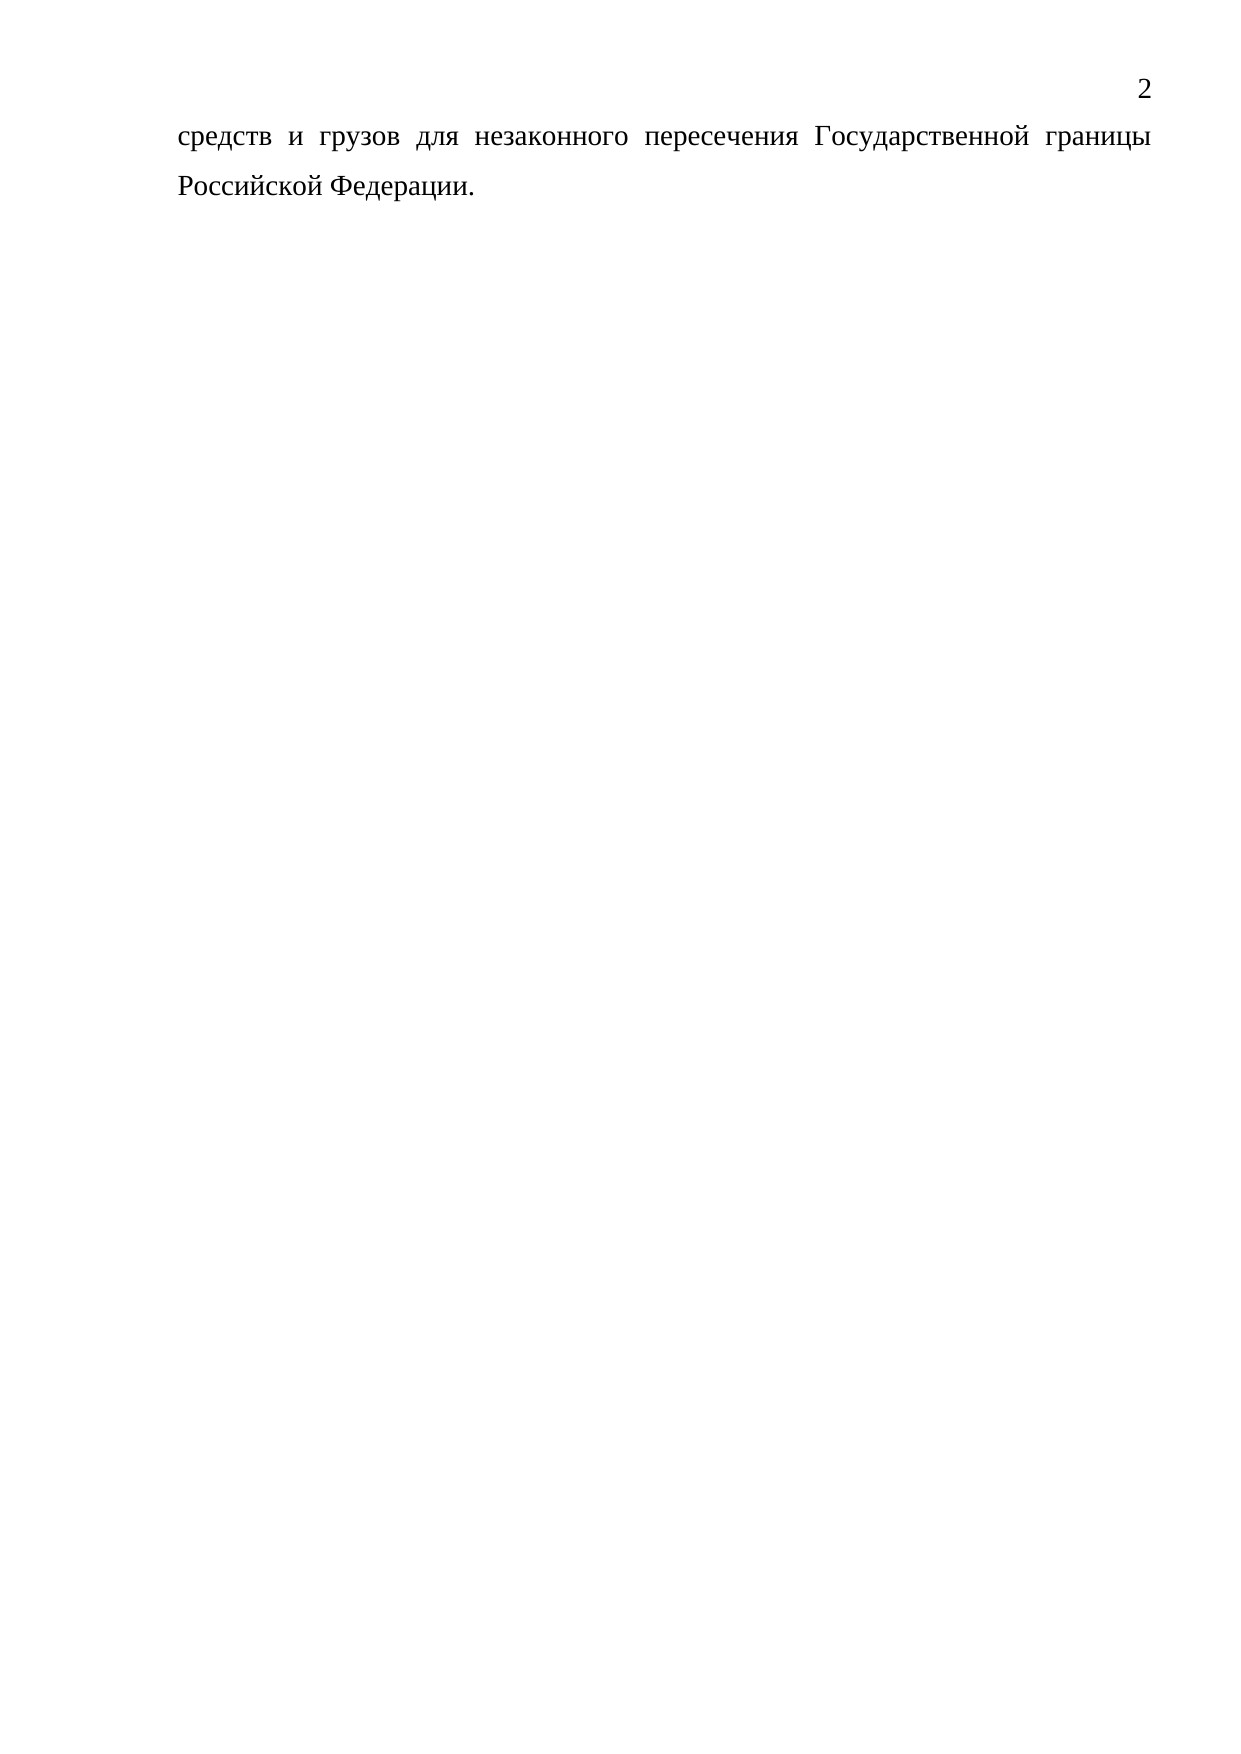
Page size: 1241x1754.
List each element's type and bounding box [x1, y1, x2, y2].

text [177, 118, 1152, 202]
